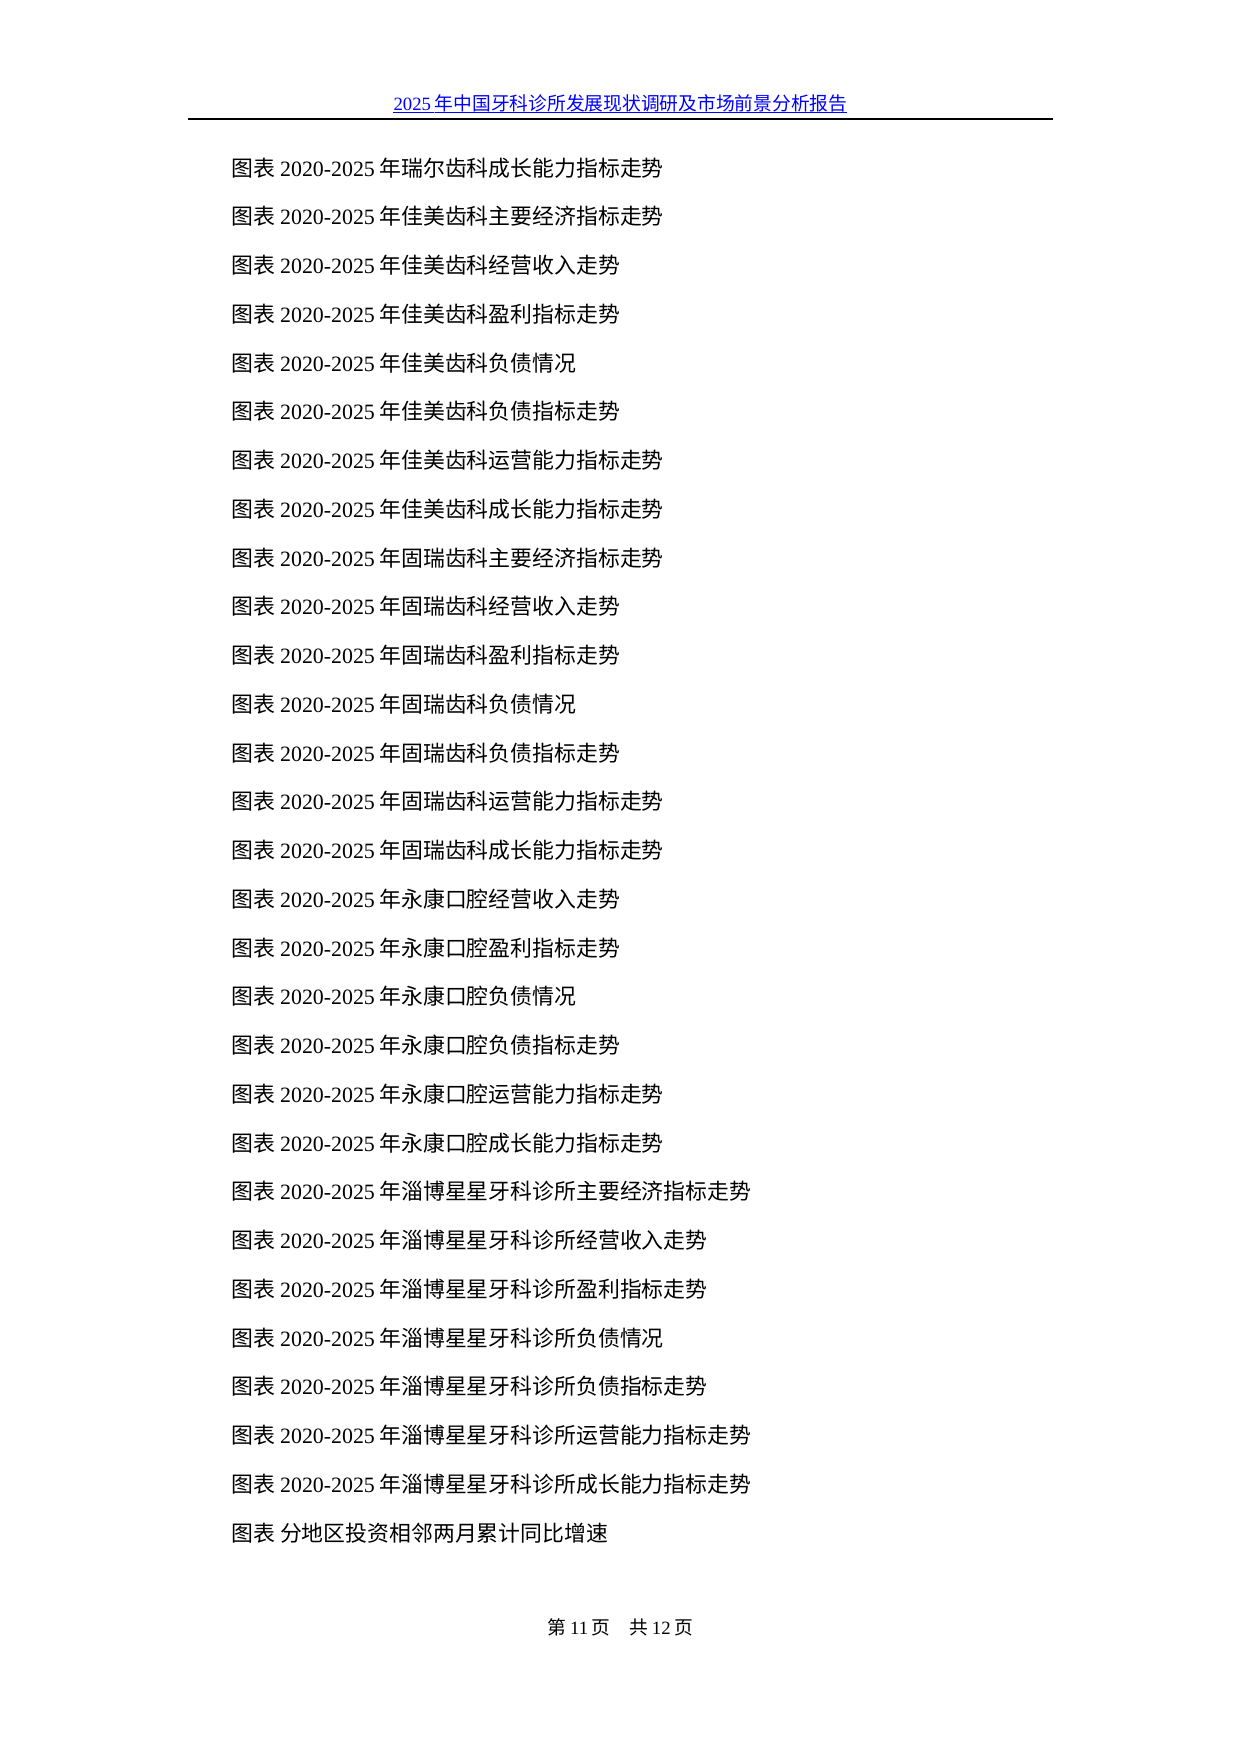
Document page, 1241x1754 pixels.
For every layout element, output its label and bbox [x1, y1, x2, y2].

text [187, 150, 1053, 1548]
